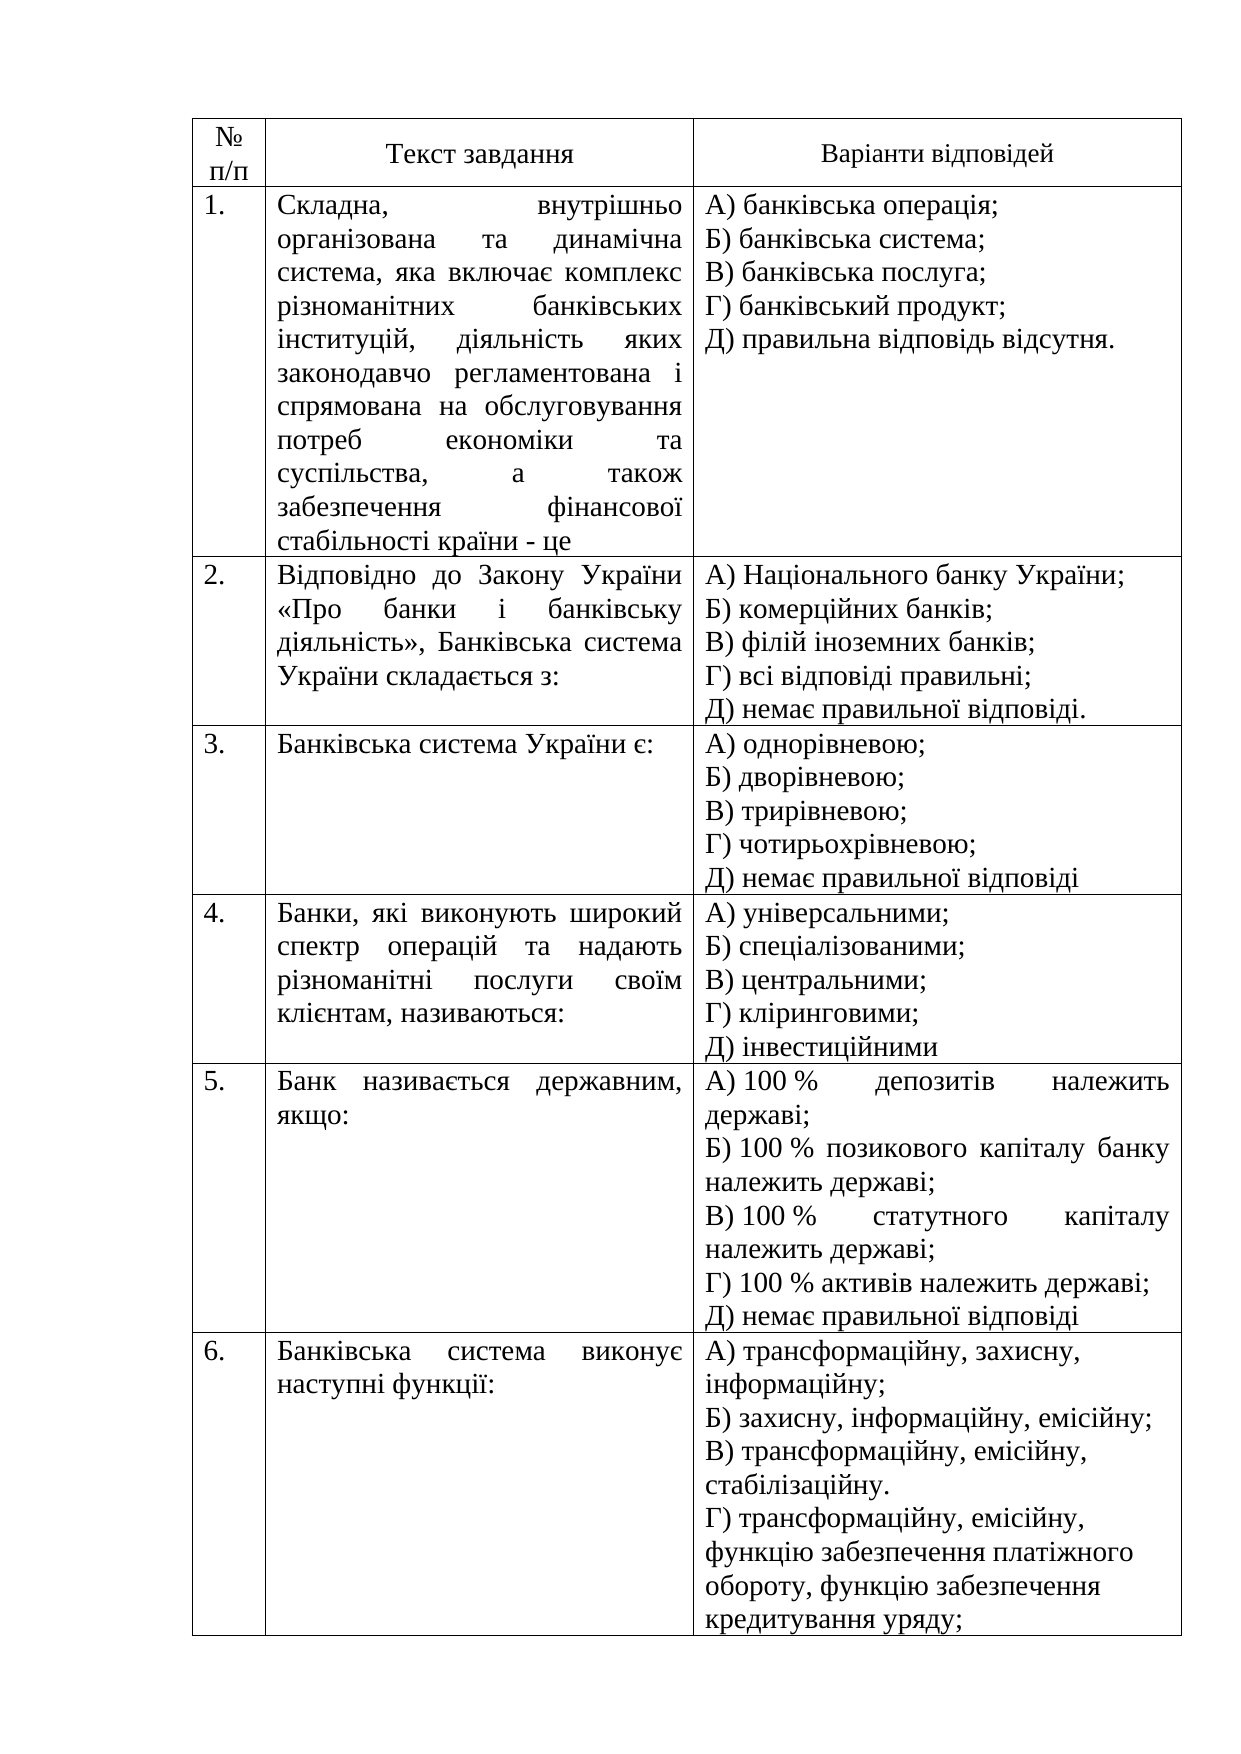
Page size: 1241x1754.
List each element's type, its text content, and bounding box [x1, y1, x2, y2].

table_header Варіанти відповідей [694, 119, 1181, 186]
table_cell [694, 1333, 1181, 1635]
table_cell Банки, які виконують широкий спектр операцій та надають різноманітні послуги своїм клієнтам, називаються: [266, 895, 693, 1062]
table_cell Банківська система України є: [266, 726, 693, 894]
table_cell Банк називається державним, якщо: [266, 1064, 693, 1332]
table_cell А) універсальними; Б) спеціалізованими; В) центральними; Г) кліринговими; Д) інвестиційними [694, 895, 1181, 1062]
table_cell 6. [193, 1333, 265, 1635]
table_cell 2. [193, 557, 265, 725]
table_header № п/п [193, 119, 265, 186]
table_cell 1. [193, 187, 265, 556]
table_cell А) Національного банку України; Б) комерційних банків; В) філій іноземних банків; Г) всі відповіді правильні; Д) немає правильної відповіді. [694, 557, 1181, 725]
table_header Текст завдання [266, 119, 693, 186]
table_cell 3. [193, 726, 265, 894]
table_cell Складна, внутрішньо організована та динамічна система, яка включає комплекс різноманітних банківських інституцій, діяльність яких законодавчо регламентована і спрямована на обслуговування потреб економіки та суспільства, а також забезпечення фінансової стабільності країни - це [266, 187, 693, 556]
table_cell 5. [193, 1064, 265, 1332]
table_cell А) банківська операція; Б) банківська система; В) банківська послуга; Г) банківський продукт; Д) правильна відповідь відсутня. [694, 187, 1181, 556]
table_cell Відповідно до Закону України «Про банки і банківську діяльність», Банківська система України складається з: [266, 557, 693, 725]
table_cell 4. [193, 895, 265, 1062]
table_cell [266, 1333, 693, 1635]
table_cell А) 100 % депозитів належить державі; Б) 100 % позикового капіталу банку належить державі; В) 100 % статутного капіталу належить державі; Г) 100 % активів належить державі; Д) немає правильної відповіді [694, 1064, 1181, 1332]
table_cell А) однорівневою; Б) дворівневою; В) трирівневою; Г) чотирьохрівневою; Д) немає правильної відповіді [694, 726, 1181, 894]
